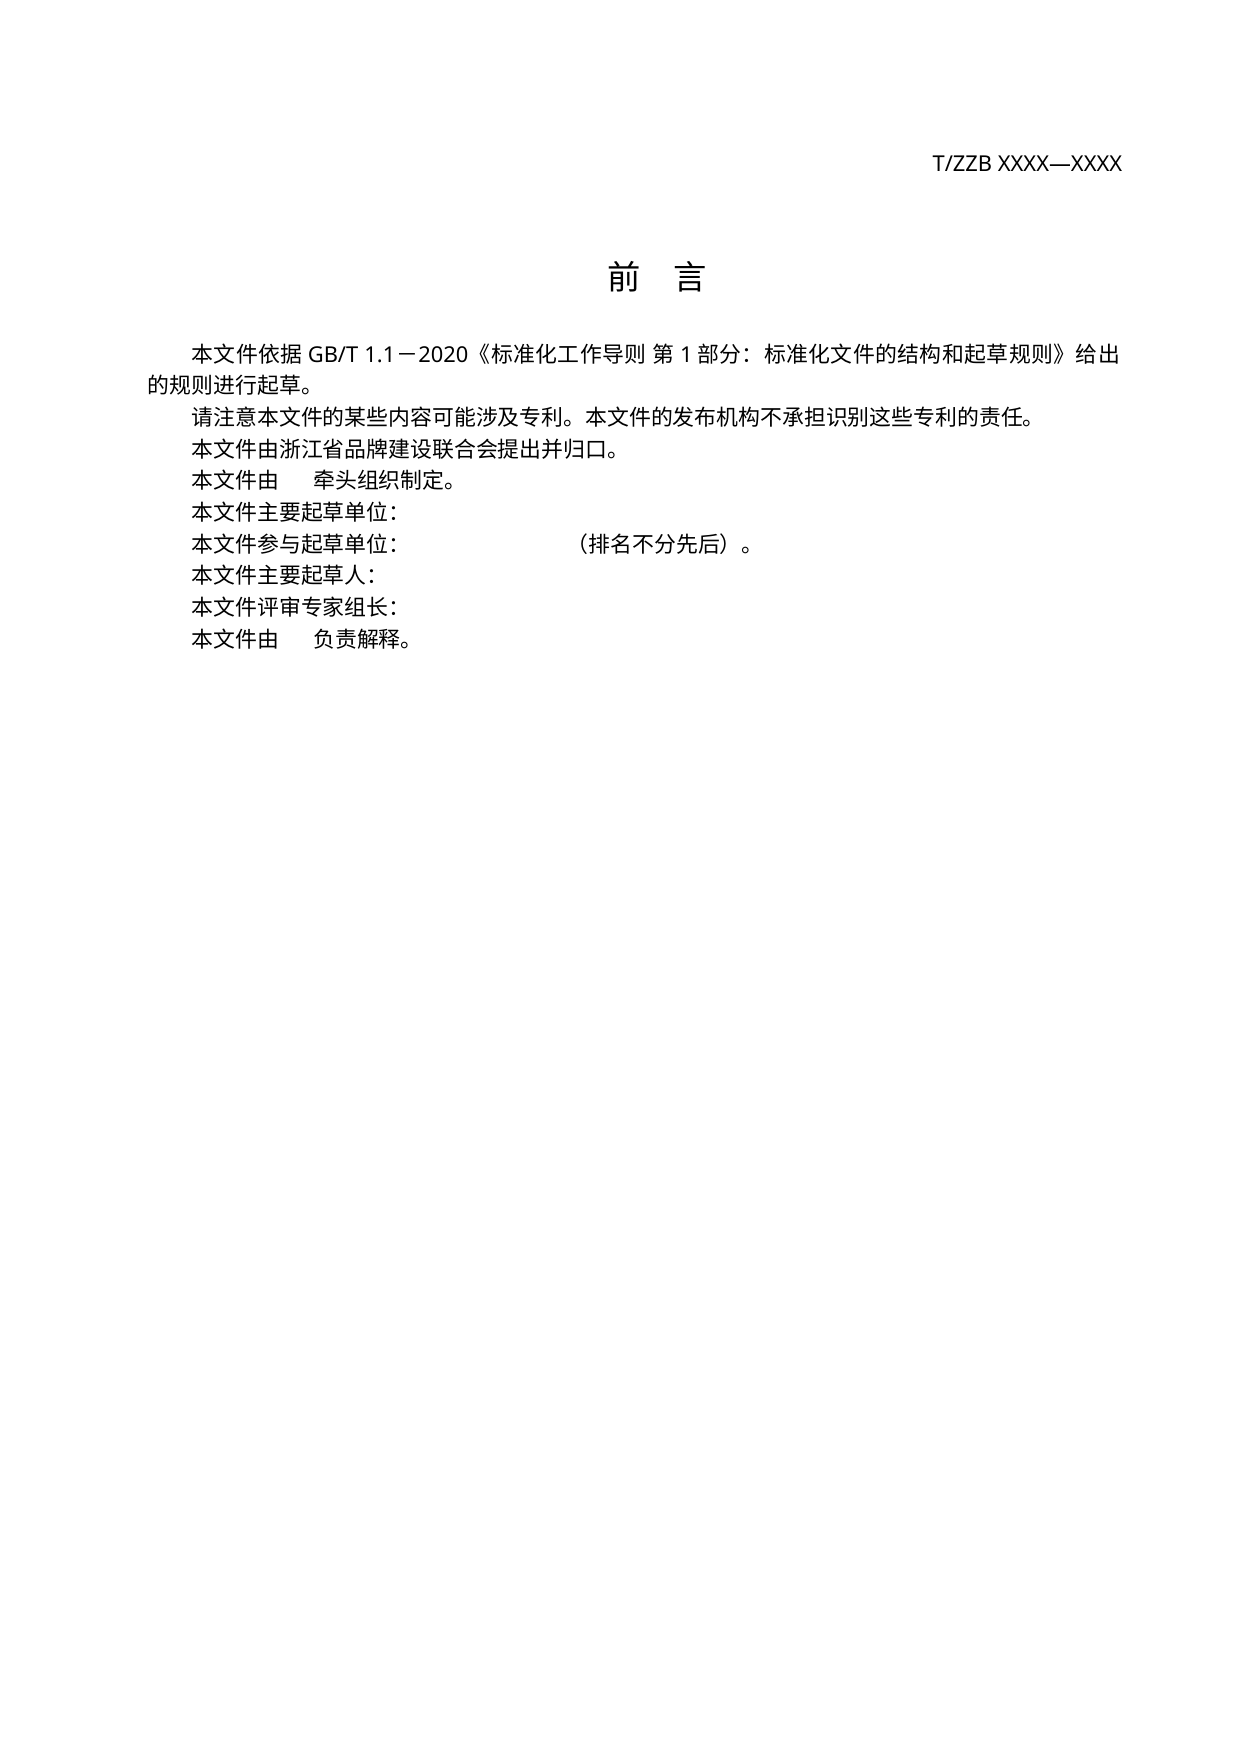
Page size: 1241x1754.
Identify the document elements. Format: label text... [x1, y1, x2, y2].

text 本文件依据GB/T 1.1－2020《标准化工作导则 第1部分：标准化文件的结构和起草规则》给出的规则进行起草。 [148, 337, 1122, 400]
text 本文件评审专家组长： [148, 590, 1122, 622]
text 前言 [148, 251, 1122, 299]
text 本文件由 负责解释。 [148, 622, 1122, 653]
text 本文件主要起草单位： [148, 495, 1122, 527]
text 本文件由浙江省品牌建设联合会提出并归口。 [148, 432, 1122, 463]
text 本文件主要起草人： [148, 558, 1122, 590]
text 请注意本文件的某些内容可能涉及专利。本文件的发布机构不承担识别这些专利的责任。 [148, 400, 1122, 432]
text 本文件由 牵头组织制定。 [148, 463, 1122, 495]
text 本文件参与起草单位： （排名不分先后）。 [148, 527, 1122, 558]
